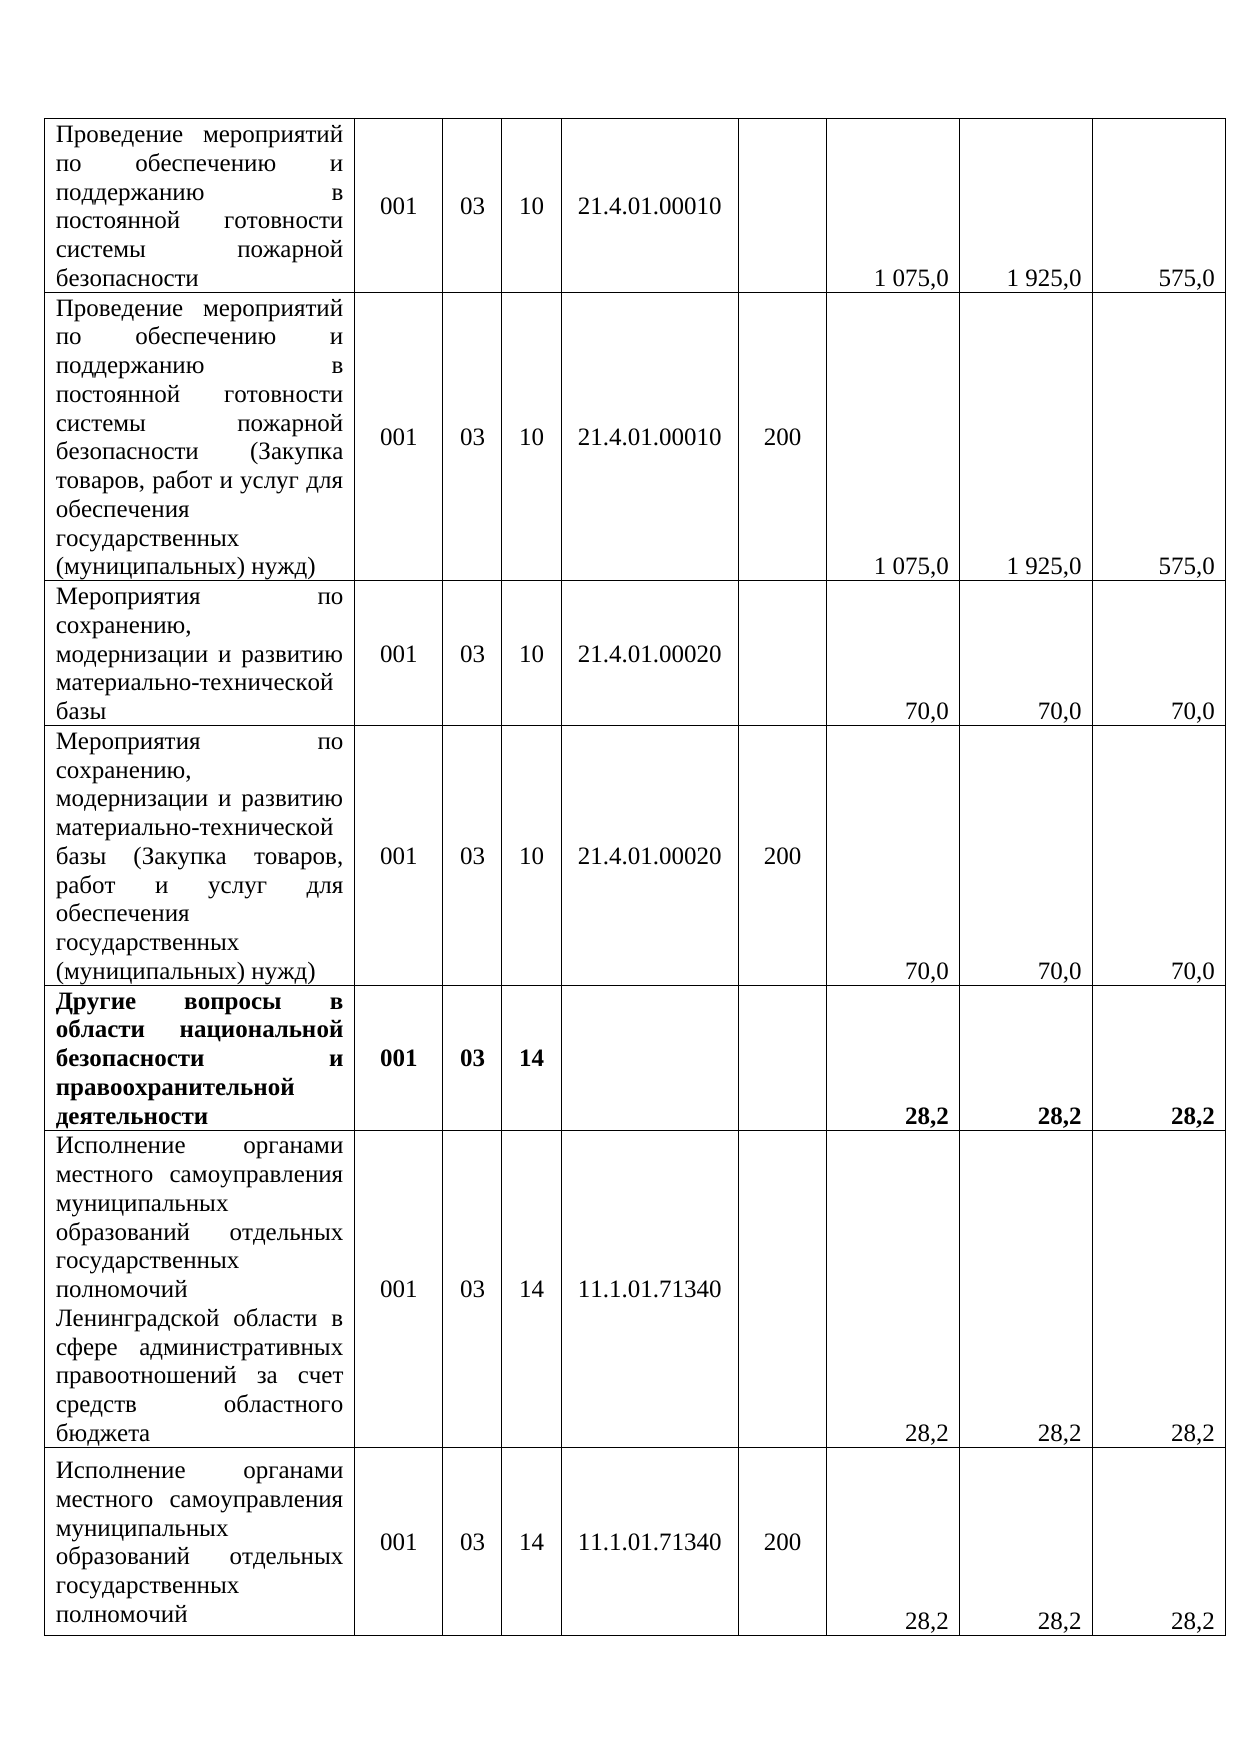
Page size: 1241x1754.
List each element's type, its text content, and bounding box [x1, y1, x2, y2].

table_cell Мероприятия по сохранению, модернизации и развитию материально-технической базы [45, 581, 354, 725]
table_cell 28,2 [827, 1448, 959, 1635]
table_cell Проведение мероприятий по обеспечению и поддержанию в постоянной готовности системы пожарной безопасности (Закупка товаров, работ и услуг для обеспечения государственных (муниципальных) нужд) [45, 293, 354, 580]
table_cell 11.1.01.71340 [562, 1131, 738, 1447]
table_cell 21.4.01.00010 [562, 293, 738, 580]
table_cell 001 [355, 1448, 442, 1635]
table_cell 10 [502, 293, 561, 580]
table_cell 21.4.01.00010 [562, 119, 738, 292]
table_cell 03 [443, 726, 501, 985]
table_cell 70,0 [827, 726, 959, 985]
table_cell 28,2 [960, 1131, 1092, 1447]
table_cell Мероприятия по сохранению, модернизации и развитию материально-технической базы (Закупка товаров, работ и услуг для обеспечения государственных (муниципальных) нужд) [45, 726, 354, 985]
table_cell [45, 1448, 354, 1635]
table_cell 14 [502, 1131, 561, 1447]
table_cell 70,0 [1093, 726, 1225, 985]
table_cell 14 [502, 986, 561, 1129]
table_cell 03 [443, 293, 501, 580]
table_cell 10 [502, 581, 561, 725]
table_cell 28,2 [960, 986, 1092, 1129]
table_cell 200 [739, 293, 826, 580]
table_cell 001 [355, 986, 442, 1129]
table_cell [739, 119, 826, 292]
table_cell 200 [739, 1448, 826, 1635]
table_cell 21.4.01.00020 [562, 726, 738, 985]
table_cell 001 [355, 581, 442, 725]
table_cell 28,2 [1093, 1131, 1225, 1447]
table_cell 001 [355, 726, 442, 985]
table_cell 001 [355, 1131, 442, 1447]
table_cell 1 075,0 [827, 293, 959, 580]
table_cell 1 075,0 [827, 119, 959, 292]
table_cell 28,2 [1093, 1448, 1225, 1635]
table_cell [562, 986, 738, 1129]
table_cell 28,2 [827, 1131, 959, 1447]
table_cell 70,0 [960, 581, 1092, 725]
table_cell Исполнение органами местного самоуправления муниципальных образований отдельных государственных полномочий Ленинградской области в сфере административных правоотношений за счет средств областного бюджета [45, 1131, 354, 1447]
table_cell 70,0 [960, 726, 1092, 985]
table_cell 001 [355, 293, 442, 580]
table_cell 14 [502, 1448, 561, 1635]
table_cell Проведение мероприятий по обеспечению и поддержанию в постоянной готовности системы пожарной безопасности [45, 119, 354, 292]
table_cell [739, 581, 826, 725]
table_cell 200 [739, 726, 826, 985]
table_cell 70,0 [1093, 581, 1225, 725]
table_cell 10 [502, 119, 561, 292]
table_cell 28,2 [827, 986, 959, 1129]
table_cell 03 [443, 581, 501, 725]
table_cell 28,2 [1093, 986, 1225, 1129]
table_cell 03 [443, 119, 501, 292]
table_cell 001 [355, 119, 442, 292]
table_cell 03 [443, 1448, 501, 1635]
table_cell [739, 986, 826, 1129]
table_cell 70,0 [827, 581, 959, 725]
table_cell 1 925,0 [960, 293, 1092, 580]
table_cell 575,0 [1093, 293, 1225, 580]
table_cell 11.1.01.71340 [562, 1448, 738, 1635]
table_cell [739, 1131, 826, 1447]
table_cell 10 [502, 726, 561, 985]
table_cell 21.4.01.00020 [562, 581, 738, 725]
table_cell 575,0 [1093, 119, 1225, 292]
table_cell 03 [443, 986, 501, 1129]
table_cell 1 925,0 [960, 119, 1092, 292]
table_cell 03 [443, 1131, 501, 1447]
table_cell 28,2 [960, 1448, 1092, 1635]
table_cell Другие вопросы в области национальной безопасности и правоохранительной деятельности [45, 986, 354, 1129]
